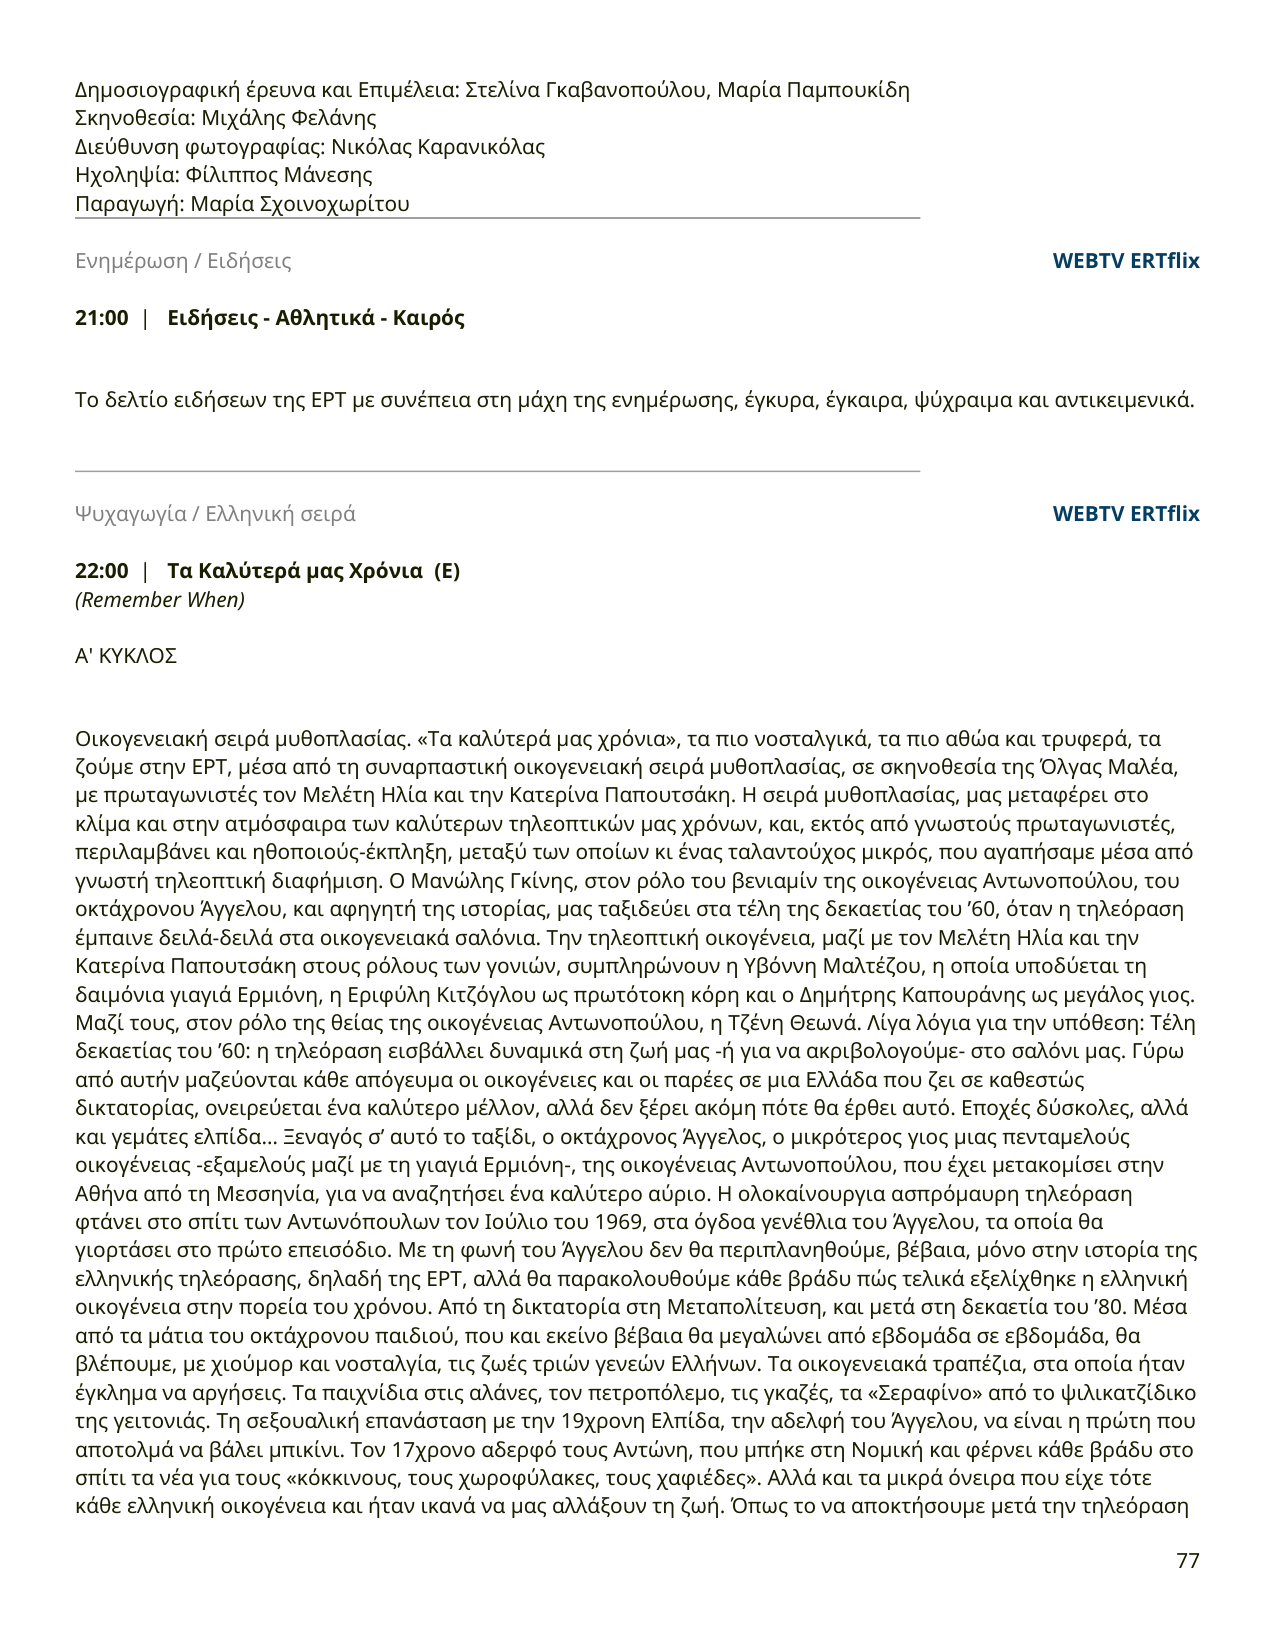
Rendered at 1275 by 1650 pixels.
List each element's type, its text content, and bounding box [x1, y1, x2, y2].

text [75, 75, 1200, 217]
text 21:00 | Ειδήσεις - Αθλητικά - Καιρός [75, 274, 1200, 360]
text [75, 724, 1200, 1520]
table_header WEBTV ERTflix [638, 499, 1200, 528]
text 22:00 | Τα Καλύτερά μας Χρόνια (E) (Remember When) Α' ΚΥΚΛΟΣ [75, 528, 1200, 699]
table_header Ψυχαγωγία / Ελληνική σειρά [75, 499, 637, 528]
text Το δελτίο ειδήσεων της ΕΡΤ με συνέπεια στη μάχη της ενημέρωσης, έγκυρα, έγκαιρα, ψύχραιμα και αντικειμενικά. [75, 385, 1200, 413]
table_header Ενημέρωση / Ειδήσεις [75, 246, 637, 274]
table_header WEBTV ERTflix [638, 246, 1200, 274]
